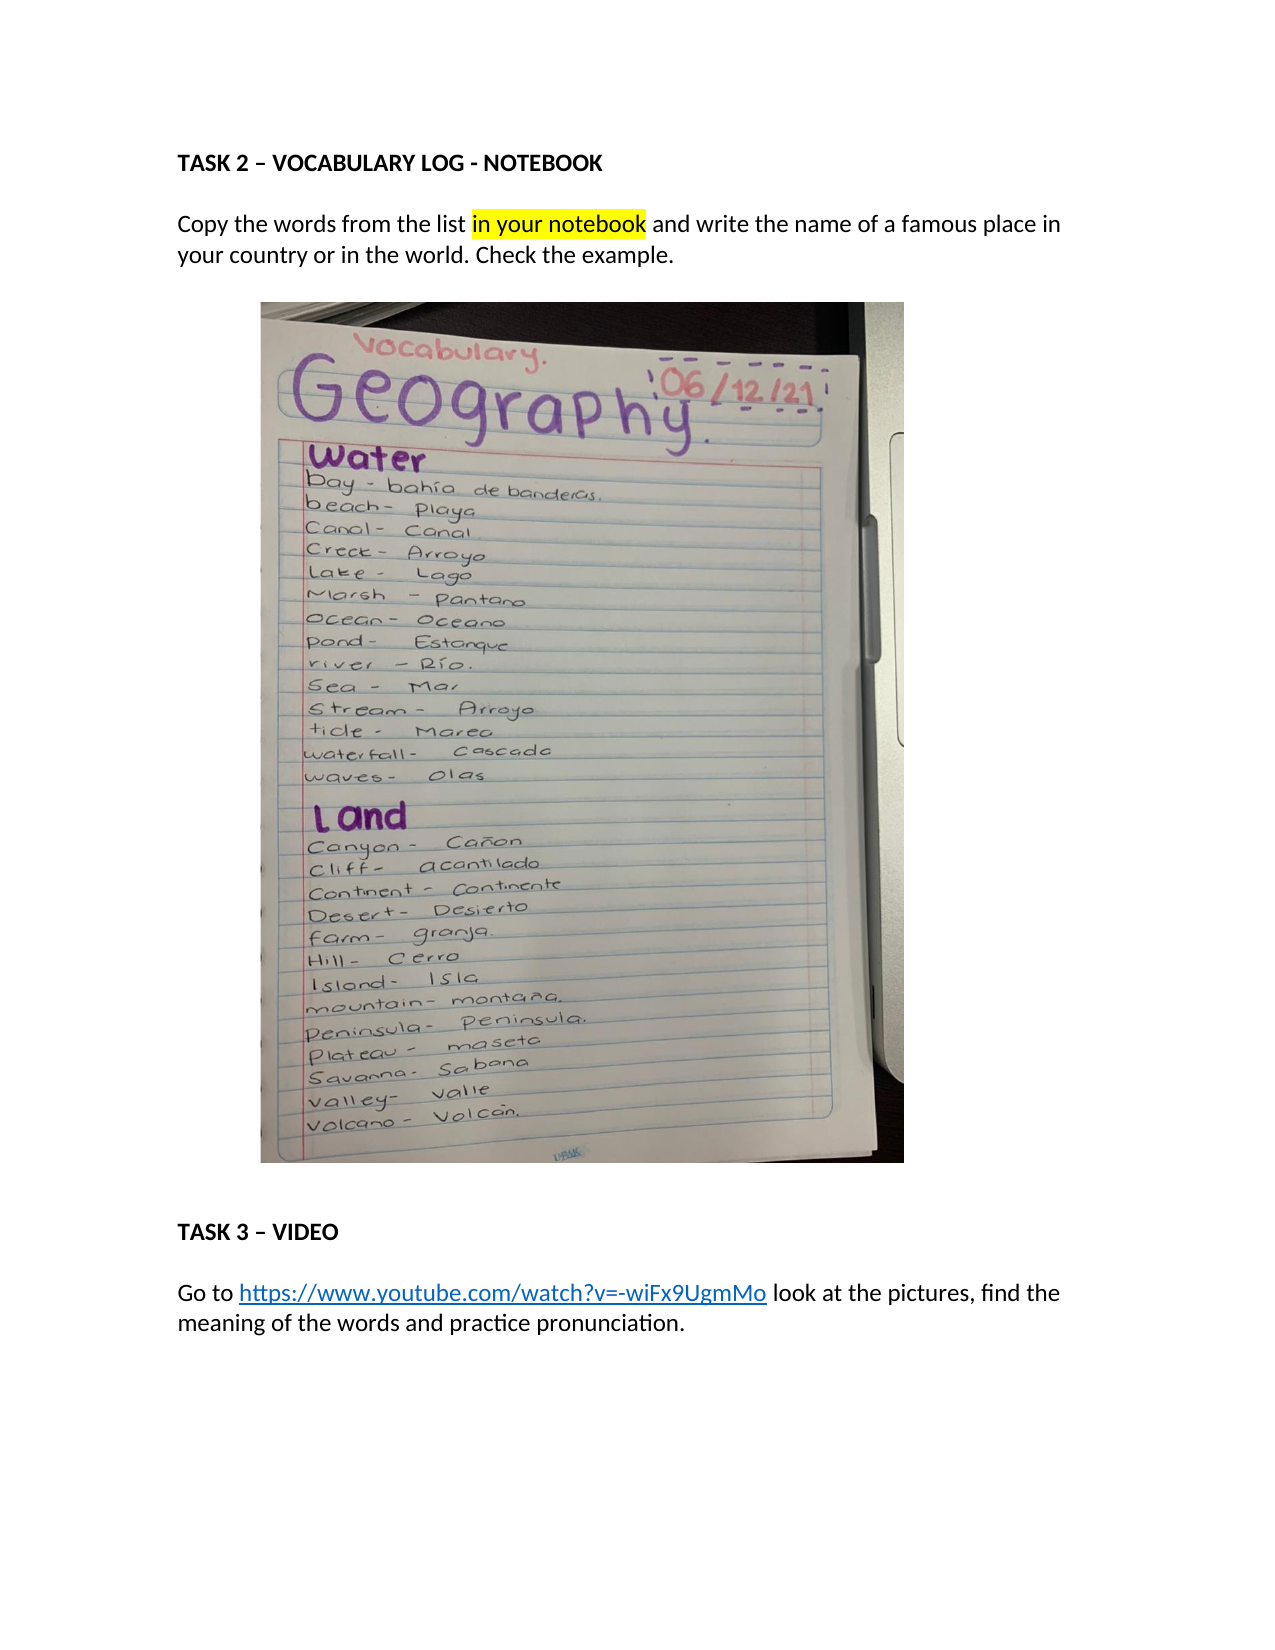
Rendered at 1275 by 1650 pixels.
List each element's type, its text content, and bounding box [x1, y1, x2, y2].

text Go to https://www.youtube.com/watch?v=-wiFx9UgmMo look at the pictures, find the meaning of the words and practice pronunciation. [177, 1277, 1098, 1338]
text TASK 2 – VOCABULARY LOG - NOTEBOOK [177, 148, 1098, 178]
picture [260, 302, 904, 1161]
text TASK 3 – VIDEO [177, 1216, 1098, 1246]
text Copy the words from the list in your notebook and write the name of a famous place in your country or in the world. Check the example. [177, 209, 1098, 270]
